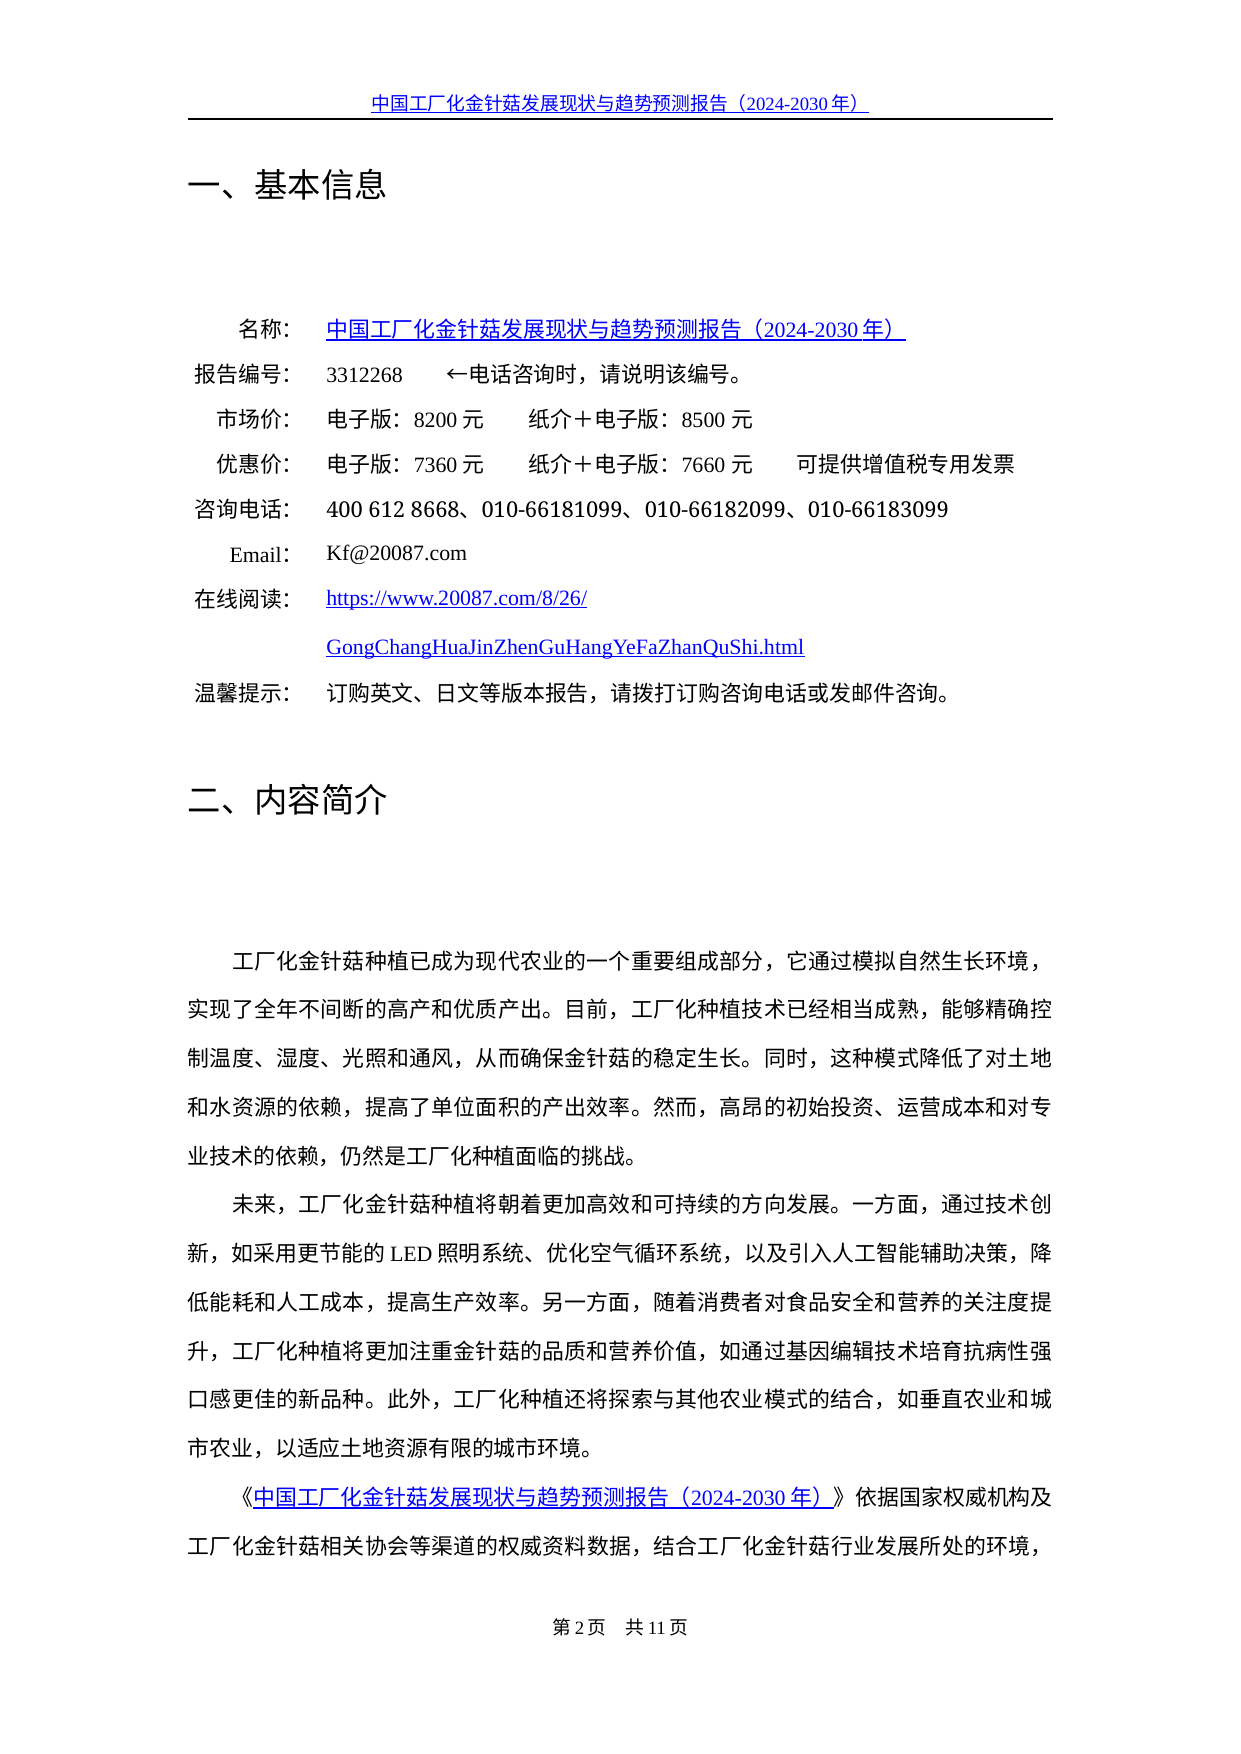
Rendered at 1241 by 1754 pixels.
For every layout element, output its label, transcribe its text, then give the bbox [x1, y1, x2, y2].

table_cell 优惠价： [167, 447, 315, 492]
table_cell Email： [167, 537, 315, 582]
table_cell 电子版：7360 元 纸介＋电子版：7660 元 可提供增值税专用发票 [315, 447, 1073, 492]
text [187, 943, 1053, 1561]
table_cell 3312268 ←电话咨询时，请说明该编号。 [315, 357, 1073, 402]
table_cell 订购英文、日文等版本报告，请拨打订购咨询电话或发邮件咨询。 [315, 675, 1073, 720]
table_cell 电子版：8200 元 纸介＋电子版：8500 元 [315, 402, 1073, 447]
table_cell 在线阅读： [167, 582, 315, 675]
table_cell 温馨提示： [167, 675, 315, 720]
table_cell 市场价： [167, 402, 315, 447]
title 二、内容简介 [187, 766, 1053, 831]
table_cell 400 612 8668、010-66181099、010-66182099、010-66183099 [315, 492, 1073, 537]
table_header 名称： [167, 312, 315, 357]
table_cell [315, 582, 1073, 675]
table_header 中国工厂化金针菇发展现状与趋势预测报告（2024-2030年） [315, 312, 1073, 357]
table_cell 报告编号： [167, 357, 315, 402]
table_cell Kf@20087.com [315, 537, 1073, 582]
table_cell 咨询电话： [167, 492, 315, 537]
title 一、基本信息 [187, 150, 1053, 215]
